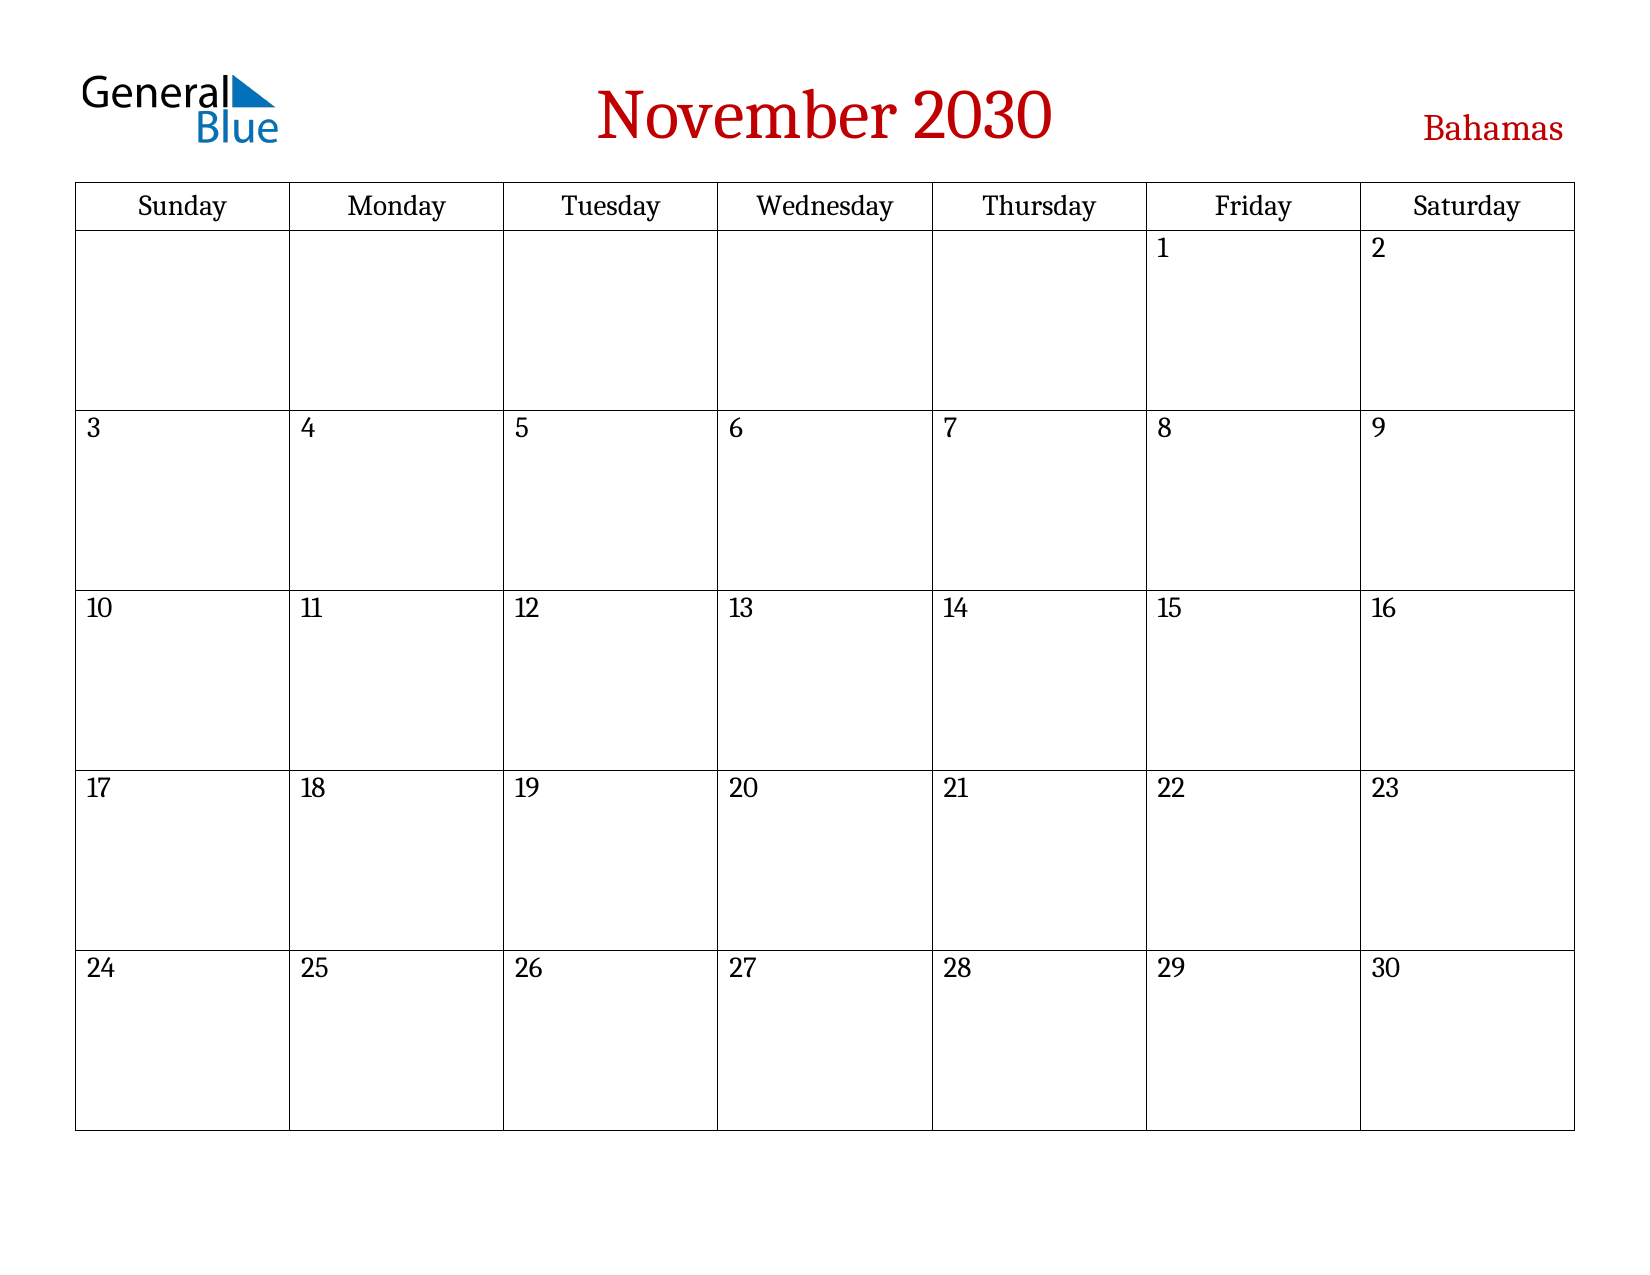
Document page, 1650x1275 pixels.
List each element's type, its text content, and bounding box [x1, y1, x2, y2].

table_cell 3 [76, 411, 289, 444]
table_cell [290, 805, 503, 950]
table_cell 18 [290, 771, 503, 805]
table_cell [1147, 625, 1360, 770]
table_cell [76, 985, 289, 1130]
table_cell [504, 625, 717, 770]
table_cell [504, 985, 717, 1130]
table_cell [1361, 445, 1574, 590]
table_cell [1361, 625, 1574, 770]
table_cell 5 [504, 411, 717, 444]
table_cell 22 [1147, 771, 1360, 805]
picture [82, 75, 278, 143]
table_cell 24 [76, 951, 289, 985]
table_cell [933, 625, 1146, 770]
table_cell [718, 805, 932, 950]
table_cell 13 [718, 591, 932, 625]
table_cell [933, 985, 1146, 1130]
table_cell 15 [1147, 591, 1360, 625]
table_cell 2 [1361, 231, 1574, 264]
table_cell 21 [933, 771, 1146, 805]
table_cell [76, 265, 289, 410]
table_cell 6 [718, 411, 932, 444]
table_cell [504, 231, 717, 264]
table_cell [933, 265, 1146, 410]
table_cell [933, 805, 1146, 950]
table_cell [1147, 805, 1360, 950]
table_cell 9 [1361, 411, 1574, 444]
table_cell Saturday [1361, 183, 1574, 230]
table_cell 16 [1361, 591, 1574, 625]
table_cell 7 [933, 411, 1146, 444]
table_cell [76, 445, 289, 590]
table_cell 30 [1361, 951, 1574, 985]
table_cell 17 [76, 771, 289, 805]
table_cell Thursday [933, 183, 1146, 230]
table_cell 23 [1361, 771, 1574, 805]
table_cell [1147, 445, 1360, 590]
table_cell [290, 625, 503, 770]
table_cell 8 [1147, 411, 1360, 444]
table_cell [718, 625, 932, 770]
table_cell [933, 231, 1146, 264]
table_cell [1361, 265, 1574, 410]
table_cell 12 [504, 591, 717, 625]
table_cell [718, 231, 932, 264]
table_header November 2030 [504, 75, 1146, 182]
table_cell Monday [290, 183, 503, 230]
table_cell 29 [1147, 951, 1360, 985]
table_cell [76, 805, 289, 950]
table_cell Sunday [76, 183, 289, 230]
table_cell [504, 445, 717, 590]
table_cell 11 [290, 591, 503, 625]
table_cell [718, 445, 932, 590]
table_cell 19 [504, 771, 717, 805]
table_cell [290, 445, 503, 590]
table_cell 27 [718, 951, 932, 985]
table_cell [1361, 985, 1574, 1130]
table_cell 28 [933, 951, 1146, 985]
table_cell [290, 985, 503, 1130]
table_cell [290, 265, 503, 410]
table_cell 26 [504, 951, 717, 985]
table_cell [718, 985, 932, 1130]
table_cell [76, 231, 289, 264]
table_cell 20 [718, 771, 932, 805]
table_cell [504, 805, 717, 950]
table_cell Tuesday [504, 183, 717, 230]
table_cell 14 [933, 591, 1146, 625]
table_cell [76, 625, 289, 770]
table_cell 1 [1147, 231, 1360, 264]
table_cell Wednesday [718, 183, 932, 230]
table_cell [290, 231, 503, 264]
table_header [76, 75, 503, 182]
table_cell 4 [290, 411, 503, 444]
table_cell [1147, 985, 1360, 1130]
table_cell [504, 265, 717, 410]
table_cell [718, 265, 932, 410]
table_cell [933, 445, 1146, 590]
table_header Bahamas [1146, 75, 1574, 182]
table_cell [1147, 265, 1360, 410]
table_cell 25 [290, 951, 503, 985]
table_cell 10 [76, 591, 289, 625]
table_cell Friday [1147, 183, 1360, 230]
table_cell [1361, 805, 1574, 950]
